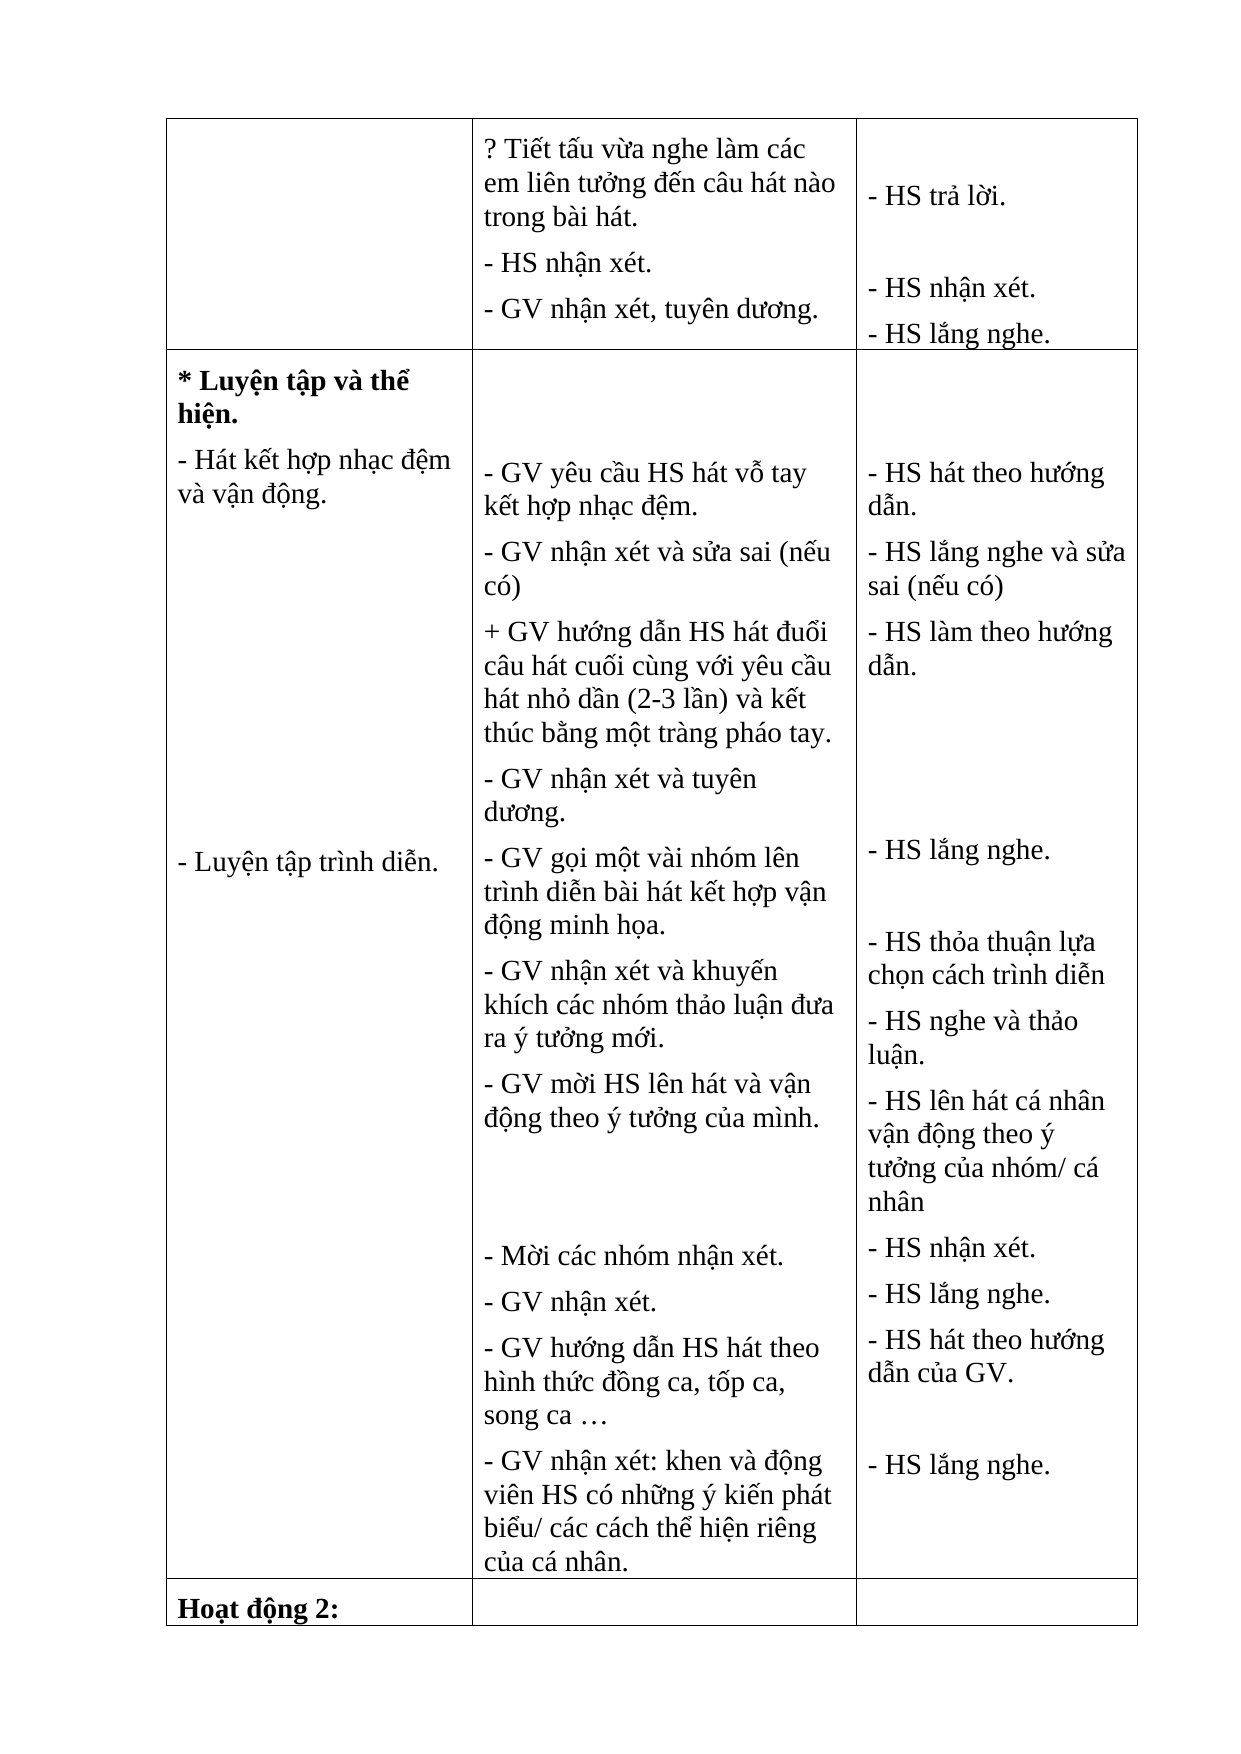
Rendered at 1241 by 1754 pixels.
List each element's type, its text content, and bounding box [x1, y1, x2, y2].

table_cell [167, 119, 472, 349]
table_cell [473, 1579, 856, 1625]
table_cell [167, 1579, 472, 1625]
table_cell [857, 1579, 1137, 1625]
table_cell * Luyện tập và thể hiện. - Hát kết hợp nhạc đệm và vận động. - Luyện tập trình diễn. [167, 350, 472, 1578]
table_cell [473, 119, 856, 349]
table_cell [857, 119, 1137, 349]
table_cell - HS hát theo hướng dẫn. - HS lắng nghe và sửa sai (nếu có) - HS làm theo hướng dẫn. - HS lắng nghe. - HS thỏa thuận lựa chọn cách trình diễn - HS nghe và thảo luận. - HS lên hát cá nhân vận động theo ý tưởng của nhóm/ cá nhân - HS nhận xét. - HS lắng nghe. - HS hát theo hướng dẫn của GV. - HS lắng nghe. [857, 350, 1137, 1578]
table_cell - GV yêu cầu HS hát vỗ tay kết hợp nhạc đệm. - GV nhận xét và sửa sai (nếu có) + GV hướng dẫn HS hát đuổi câu hát cuối cùng với yêu cầu hát nhỏ dần (2-3 lần) và kết thúc bằng một tràng pháo tay. - GV nhận xét và tuyên dương. - GV gọi một vài nhóm lên trình diễn bài hát kết hợp vận động minh họa. - GV nhận xét và khuyến khích các nhóm thảo luận đưa ra ý tưởng mới. - GV mời HS lên hát và vận động theo ý tưởng của mình. - Mời các nhóm nhận xét. - GV nhận xét. - GV hướng dẫn HS hát theo hình thức đồng ca, tốp ca, song ca … - GV nhận xét: khen và động viên HS có những ý kiến phát biểu/ các cách thể hiện riêng của cá nhân. [473, 350, 856, 1578]
